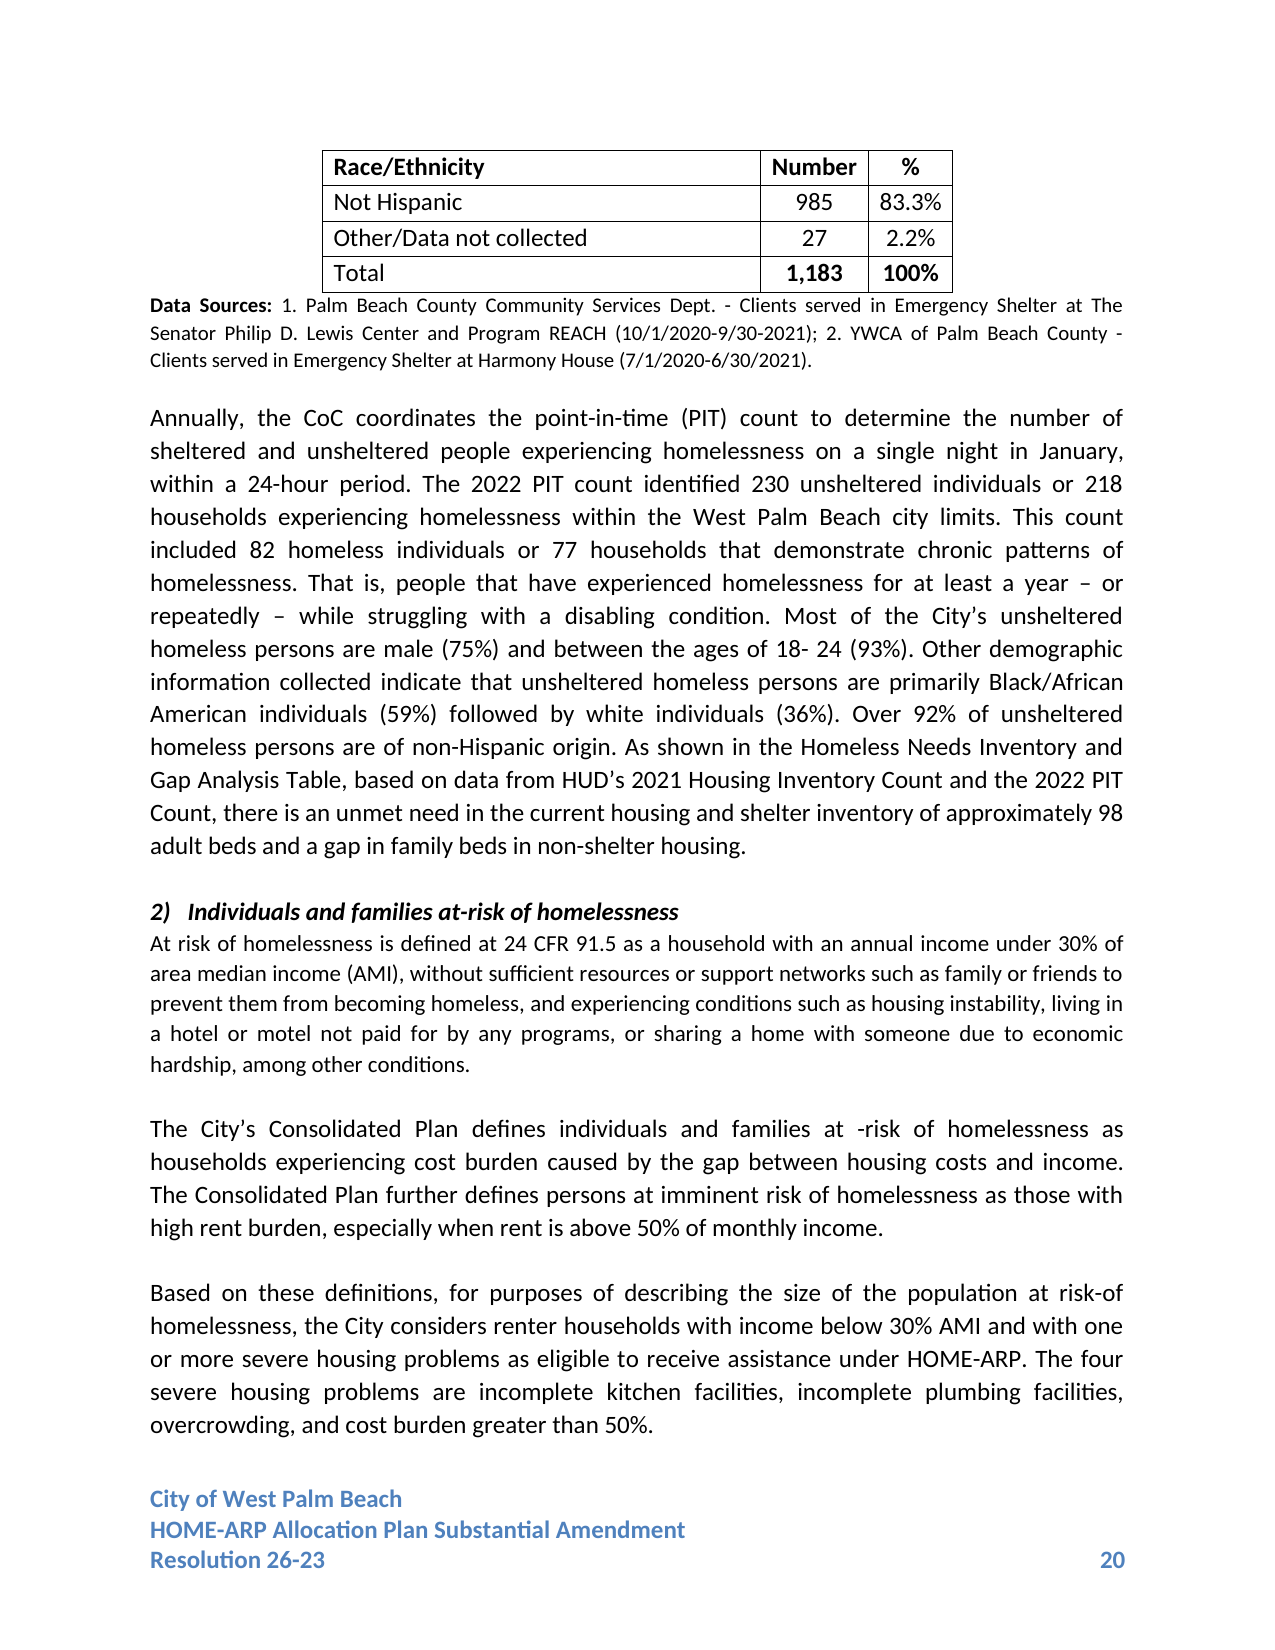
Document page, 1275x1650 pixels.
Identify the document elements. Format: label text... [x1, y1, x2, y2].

list Individuals and families at-risk of homelessness [150, 896, 1125, 927]
